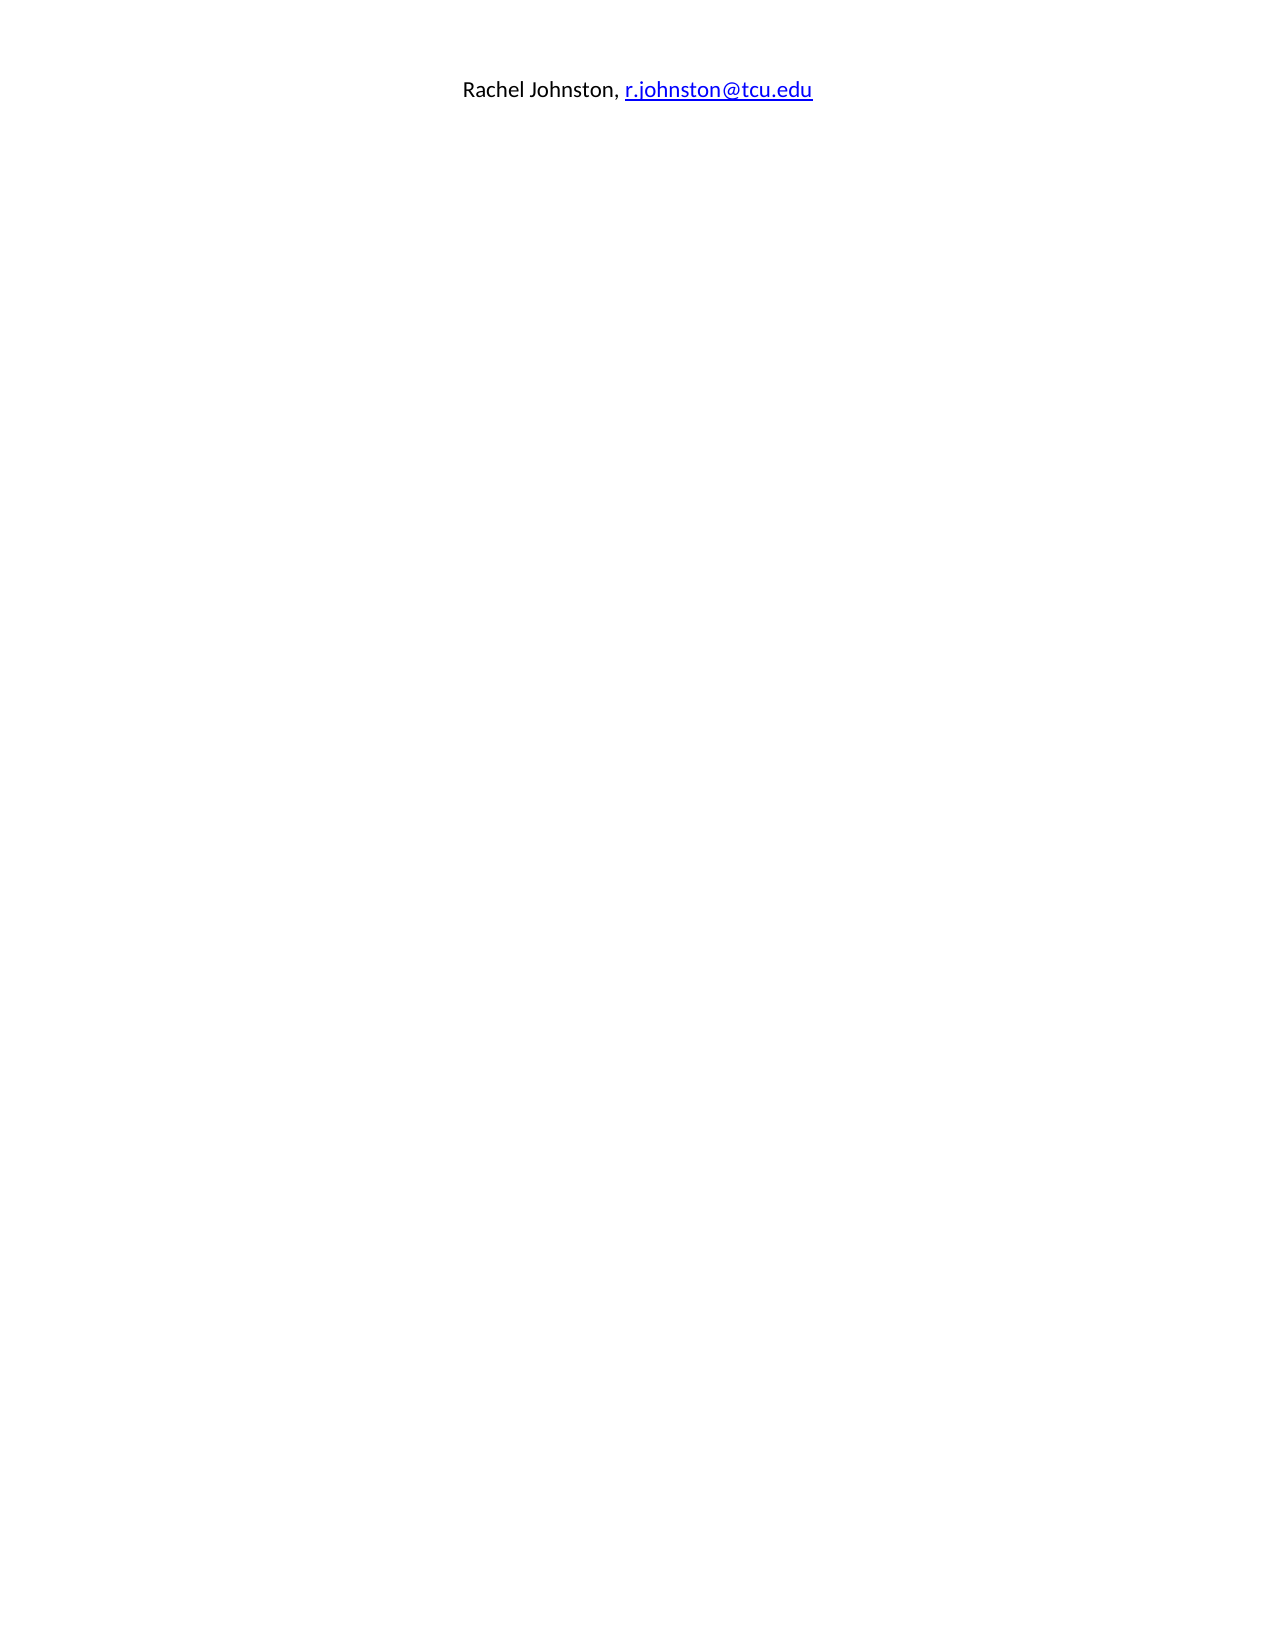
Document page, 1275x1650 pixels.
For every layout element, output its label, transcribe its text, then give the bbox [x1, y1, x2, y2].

text Rachel Johnston, r.johnston@tcu.edu [75, 75, 1200, 103]
